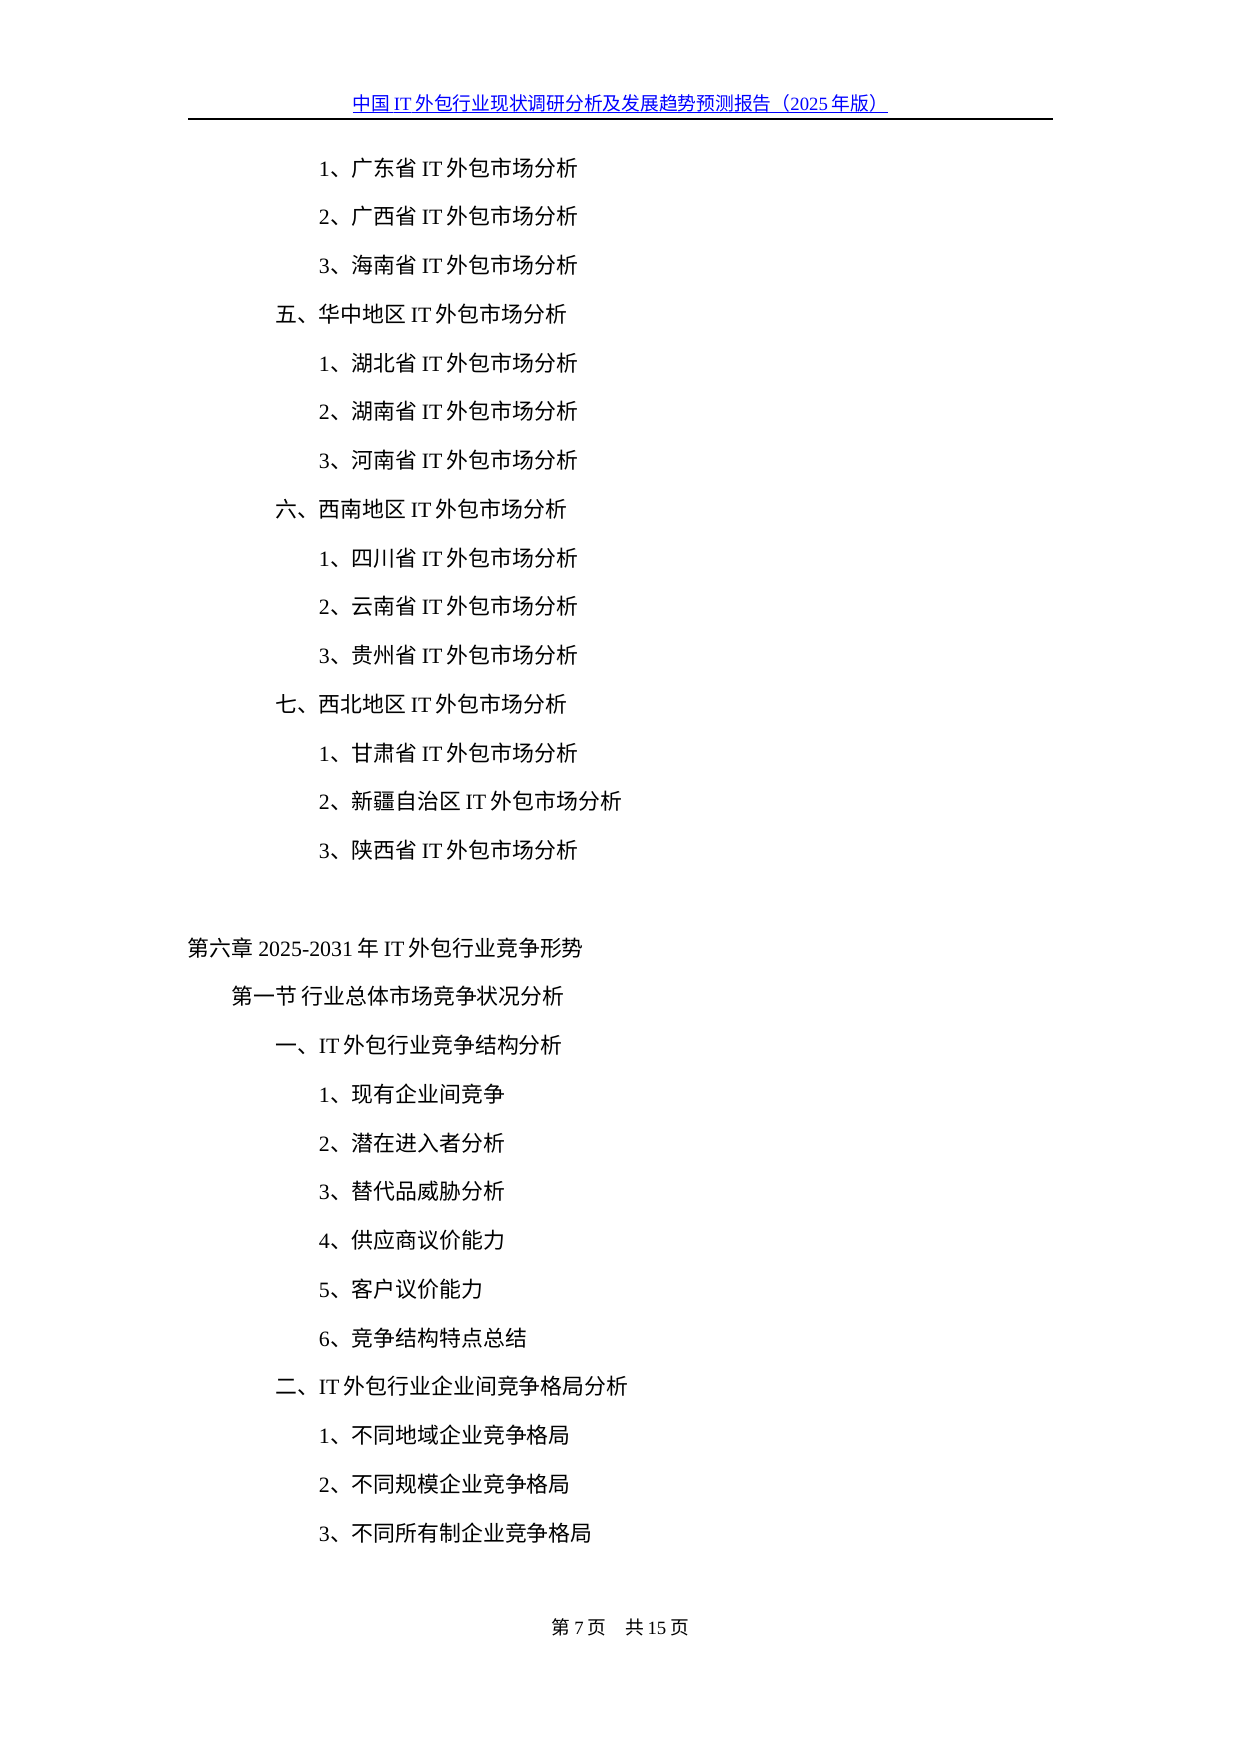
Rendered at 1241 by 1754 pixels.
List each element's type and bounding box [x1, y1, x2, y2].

text [187, 150, 1053, 1548]
